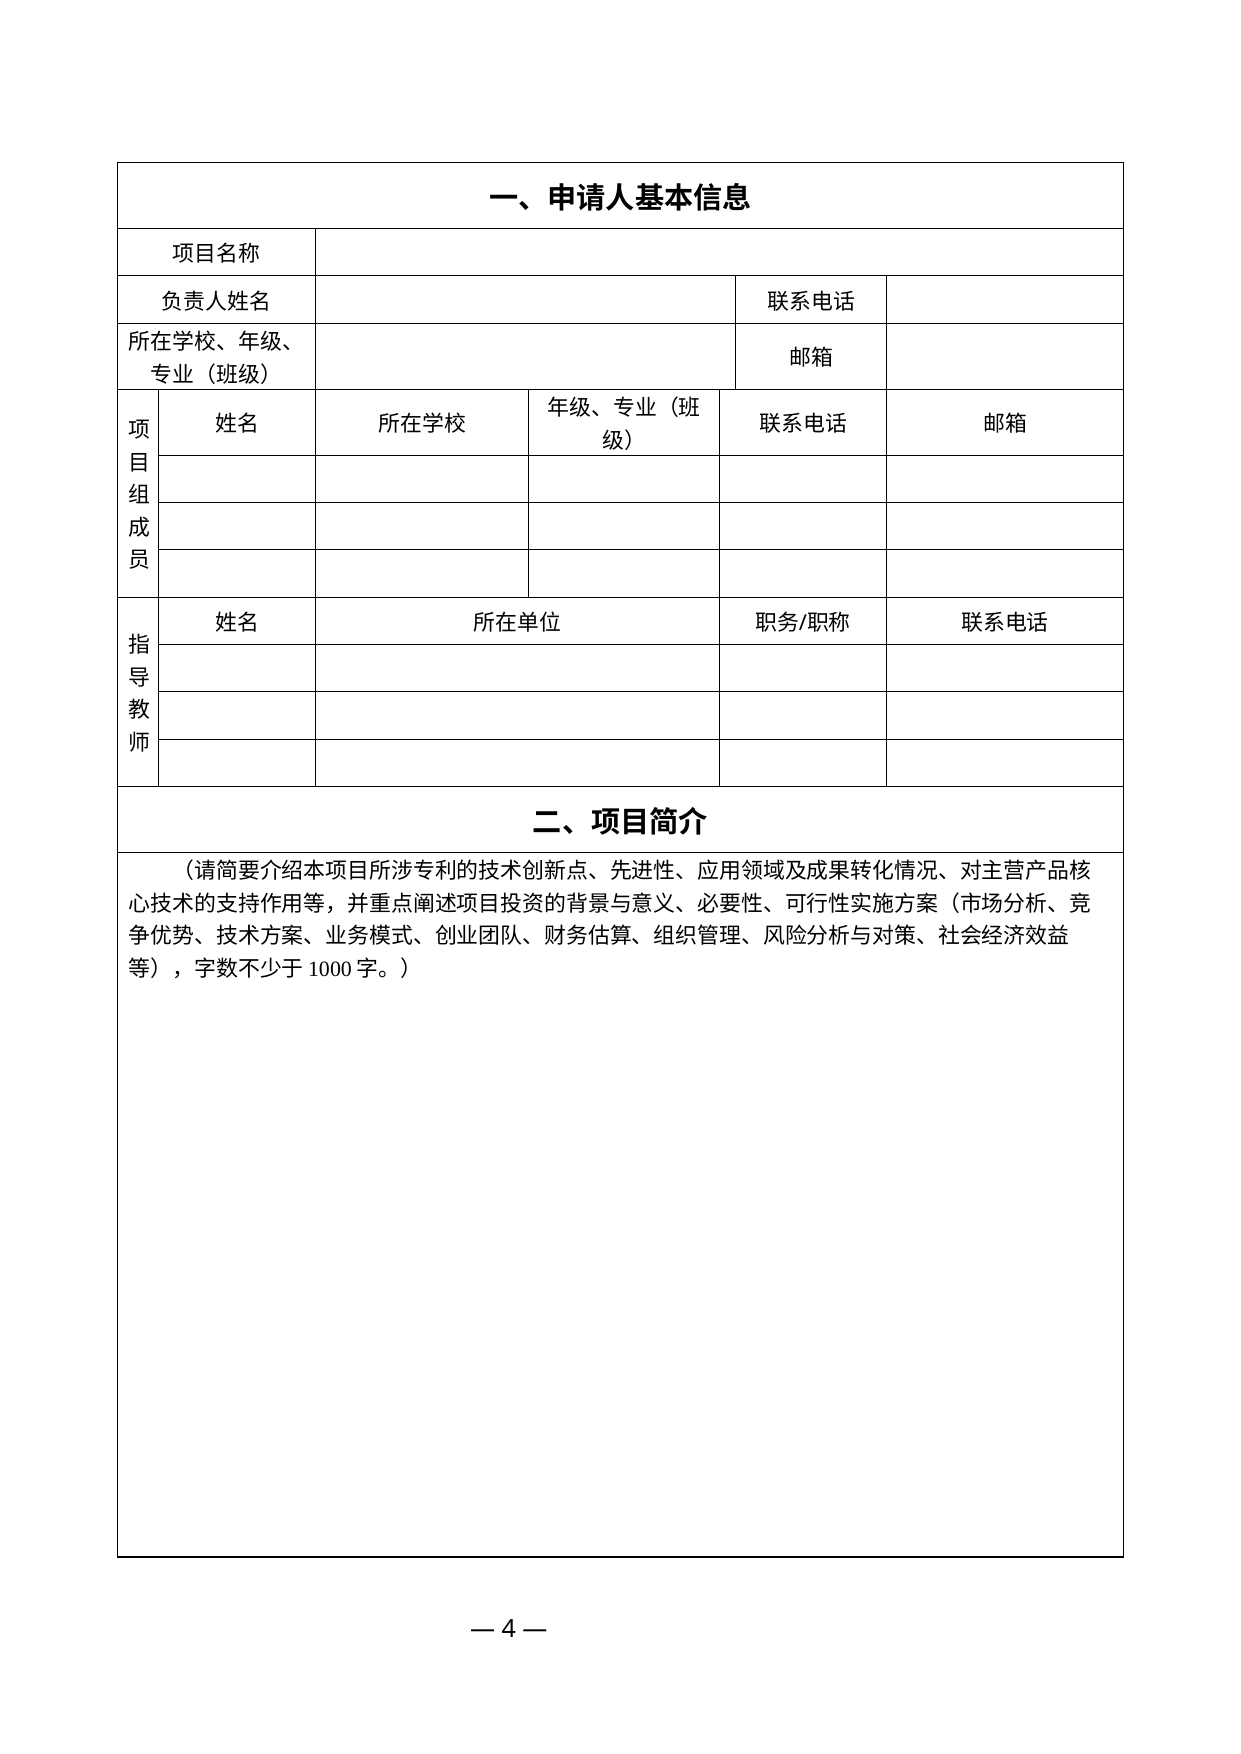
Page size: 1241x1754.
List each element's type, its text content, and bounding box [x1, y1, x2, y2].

table_cell 所在学校、年级、专业（班级） [118, 324, 315, 389]
table_cell [316, 276, 735, 323]
table_cell [316, 229, 1123, 275]
table_cell 二、项目简介 [118, 787, 1123, 852]
table_cell [720, 740, 886, 786]
table_cell [887, 503, 1123, 549]
table_cell 所在单位 [316, 598, 719, 644]
table_cell 指导教师 [118, 598, 158, 786]
table_cell 所在学校 [316, 390, 528, 455]
table_cell [529, 503, 719, 549]
table_cell 联系电话 [887, 598, 1123, 644]
table_cell [316, 645, 719, 691]
table_cell [887, 645, 1123, 691]
table_cell 联系电话 [736, 276, 886, 323]
table_cell [720, 503, 886, 549]
table_cell 年级、专业（班级） [529, 390, 719, 455]
table_cell [887, 324, 1123, 389]
table_cell [720, 456, 886, 502]
table_cell [159, 503, 315, 549]
table_cell [159, 740, 315, 786]
table_cell [316, 503, 528, 549]
table_cell [316, 740, 719, 786]
table_cell [887, 740, 1123, 786]
table_header 一、申请人基本信息 [118, 163, 1123, 228]
table_cell [316, 456, 528, 502]
table_cell [159, 645, 315, 691]
table_cell [159, 456, 315, 502]
table_cell [720, 692, 886, 738]
table_cell 职务/职称 [720, 598, 886, 644]
table_cell [720, 550, 886, 597]
table_cell [529, 456, 719, 502]
table_cell [316, 550, 528, 597]
table_cell （请简要介绍本项目所涉专利的技术创新点、先进性、应用领域及成果转化情况、对主营产品核心技术的支持作用等，并重点阐述项目投资的背景与意义、必要性、可行性实施方案（市场分析、竞争优势、技术方案、业务模式、创业团队、财务估算、组织管理、风险分析与对策、社会经济效益等），字数不少于1000字。） [118, 853, 1123, 1556]
table_cell 联系电话 [720, 390, 886, 455]
table_cell [887, 692, 1123, 738]
table_cell [159, 692, 315, 738]
table_cell [159, 550, 315, 597]
table_cell 姓名 [159, 390, 315, 455]
table_cell [887, 456, 1123, 502]
table_cell [316, 692, 719, 738]
table_cell 姓名 [159, 598, 315, 644]
table_cell [887, 550, 1123, 597]
table_cell 邮箱 [736, 324, 886, 389]
table_cell 邮箱 [887, 390, 1123, 455]
table_cell 项目组成员 [118, 390, 158, 597]
table_cell [887, 276, 1123, 323]
table_cell [720, 645, 886, 691]
table_cell [316, 324, 735, 389]
table_cell [529, 550, 719, 597]
table_cell 项目名称 [118, 229, 315, 275]
table_cell 负责人姓名 [118, 276, 315, 323]
